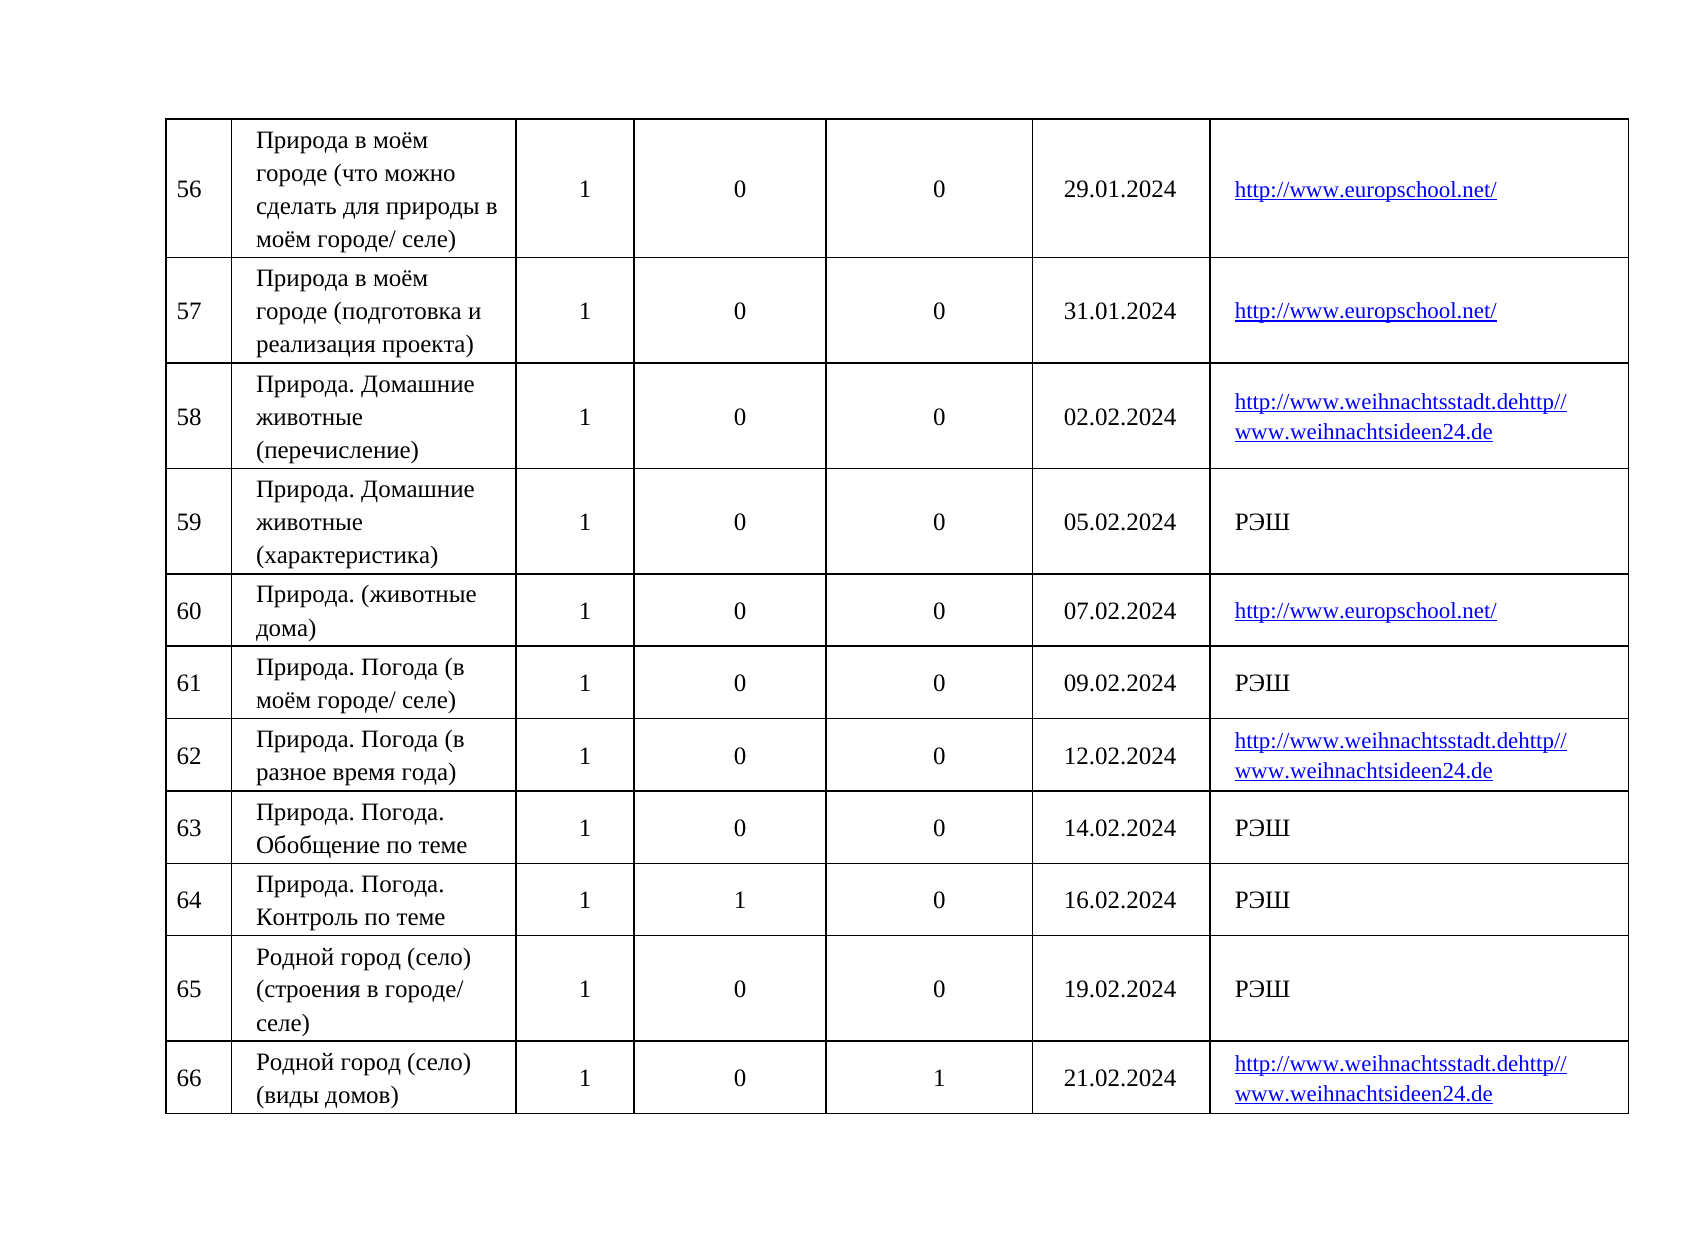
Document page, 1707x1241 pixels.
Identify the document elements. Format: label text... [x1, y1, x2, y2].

table_cell 31.01.2024 [1033, 258, 1209, 362]
table_cell 62 [167, 719, 231, 790]
table_cell РЭШ [1211, 792, 1628, 862]
table_cell Природа. Погода. Контроль по теме [232, 864, 515, 935]
table_cell 58 [167, 364, 231, 467]
table_cell 16.02.2024 [1033, 864, 1209, 935]
table_cell 0 [827, 792, 1032, 862]
table_cell 0 [635, 469, 825, 573]
table_cell 0 [827, 469, 1032, 573]
table_cell 0 [635, 120, 825, 257]
table_cell 1 [517, 647, 633, 718]
table_cell 14.02.2024 [1033, 792, 1209, 862]
table_cell 1 [517, 864, 633, 935]
table_cell 61 [167, 647, 231, 718]
table_cell 64 [167, 864, 231, 935]
table_cell Природа. Погода. Обобщение по теме [232, 792, 515, 862]
table_cell 0 [635, 1042, 825, 1113]
table_cell 0 [635, 792, 825, 862]
table_cell 0 [635, 719, 825, 790]
table_cell Родной город (село) (строения в городе/ селе) [232, 936, 515, 1040]
table_cell 02.02.2024 [1033, 364, 1209, 467]
table_cell 65 [167, 936, 231, 1040]
table_cell 0 [827, 719, 1032, 790]
table_cell 60 [167, 575, 231, 645]
table_cell http://www.weihnachtsstadt.dehttp//www.weihnachtsideen24.de [1211, 719, 1628, 790]
table_cell 0 [827, 936, 1032, 1040]
table_cell Природа. (животные дома) [232, 575, 515, 645]
table_cell 63 [167, 792, 231, 862]
table_cell 0 [827, 120, 1032, 257]
table_cell 1 [517, 258, 633, 362]
table_cell 0 [635, 258, 825, 362]
table_cell РЭШ [1211, 469, 1628, 573]
table_cell 12.02.2024 [1033, 719, 1209, 790]
table_cell 0 [827, 258, 1032, 362]
table_cell 0 [635, 575, 825, 645]
table_cell РЭШ [1211, 936, 1628, 1040]
table_cell 1 [517, 364, 633, 467]
table_cell 29.01.2024 [1033, 120, 1209, 257]
table_cell 1 [517, 792, 633, 862]
table_cell 57 [167, 258, 231, 362]
table_cell 1 [517, 719, 633, 790]
table_cell Природа. Домашние животные (перечисление) [232, 364, 515, 467]
table_cell Природа. Погода (в моём городе/ селе) [232, 647, 515, 718]
table_cell http://www.europschool.net/ [1211, 258, 1628, 362]
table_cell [1211, 1042, 1628, 1113]
table_cell 1 [517, 120, 633, 257]
table_cell 1 [827, 1042, 1032, 1113]
table_cell Природа в моём городе (подготовка и реализация проекта) [232, 258, 515, 362]
table_cell 1 [517, 1042, 633, 1113]
table_cell 07.02.2024 [1033, 575, 1209, 645]
table_cell 19.02.2024 [1033, 936, 1209, 1040]
table_cell 66 [167, 1042, 231, 1113]
table_cell Природа. Домашние животные (характеристика) [232, 469, 515, 573]
table_cell 05.02.2024 [1033, 469, 1209, 573]
table_cell 0 [635, 364, 825, 467]
table_cell 56 [167, 120, 231, 257]
table_cell 0 [827, 864, 1032, 935]
table_cell 0 [827, 364, 1032, 467]
table_cell http://www.europschool.net/ [1211, 120, 1628, 257]
table_cell http://www.europschool.net/ [1211, 575, 1628, 645]
table_cell РЭШ [1211, 647, 1628, 718]
table_cell Родной город (село) (виды домов) [232, 1042, 515, 1113]
table_cell 0 [635, 647, 825, 718]
table_cell http://www.weihnachtsstadt.dehttp//www.weihnachtsideen24.de [1211, 364, 1628, 467]
table_cell 1 [517, 469, 633, 573]
table_cell РЭШ [1211, 864, 1628, 935]
table_cell 1 [517, 575, 633, 645]
table_cell Природа в моём городе (что можно сделать для природы в моём городе/ селе) [232, 120, 515, 257]
table_cell 1 [635, 864, 825, 935]
table_cell 0 [827, 575, 1032, 645]
table_cell 0 [635, 936, 825, 1040]
table_cell 21.02.2024 [1033, 1042, 1209, 1113]
table_cell 09.02.2024 [1033, 647, 1209, 718]
table_cell 1 [517, 936, 633, 1040]
table_cell Природа. Погода (в разное время года) [232, 719, 515, 790]
table_cell 59 [167, 469, 231, 573]
table_cell 0 [827, 647, 1032, 718]
